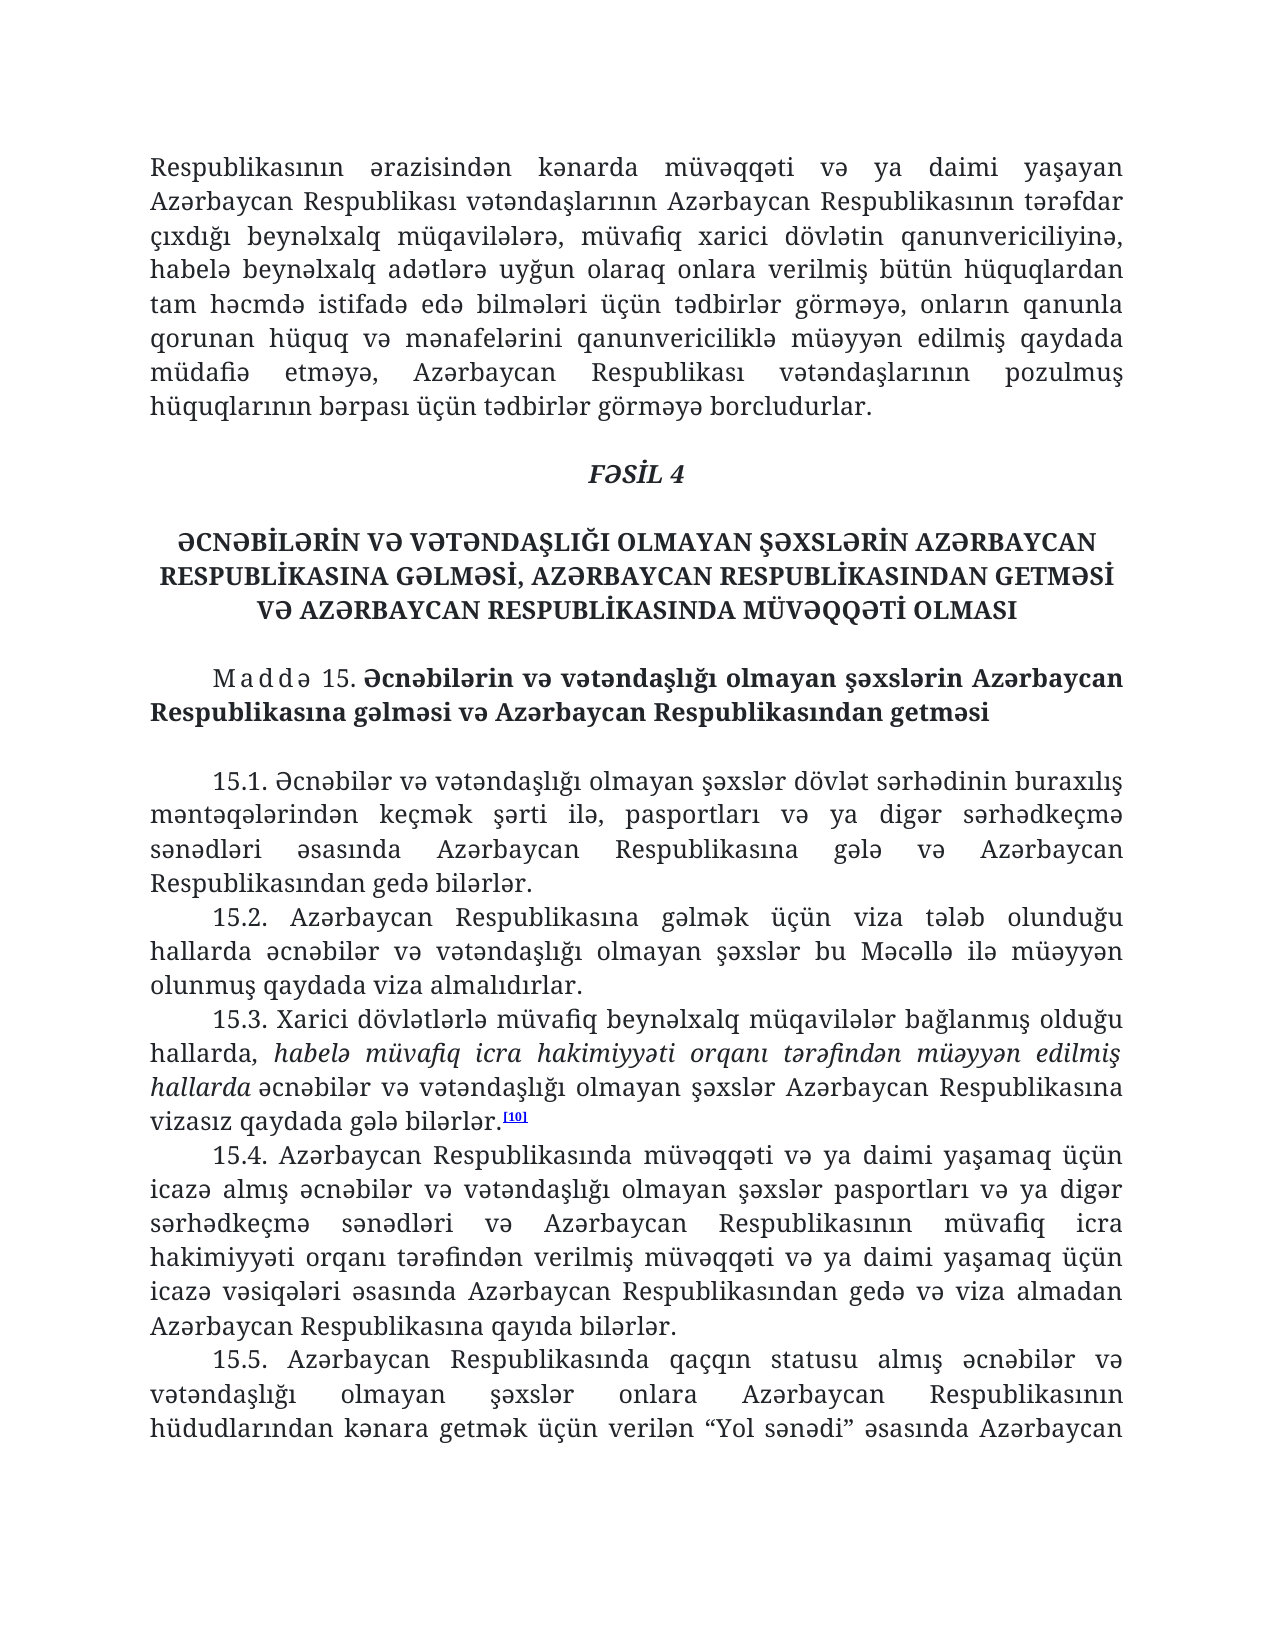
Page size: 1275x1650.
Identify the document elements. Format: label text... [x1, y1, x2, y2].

text Maddə 15. Əcnəbilərin və vətəndaşlığı olmayan şəxslərin Azərbaycan Respublikasına gəlməsi və Azərbaycan Respublikasından getməsi [150, 661, 1125, 729]
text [150, 1342, 1125, 1444]
text 15.1. Əcnəbilər və vətəndaşlığı olmayan şəxslər dövlət sərhədinin buraxılış məntəqələrindən keçmək şərti ilə, pasportları və ya digər sərhədkeçmə sənədləri əsasında Azərbaycan Respublikasına gələ və Azərbaycan Respublikasından gedə bilərlər. [150, 763, 1125, 899]
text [150, 150, 1125, 422]
text FƏSİL 4 [150, 457, 1125, 491]
text 15.3. Xarici dövlətlərlə müvafiq beynəlxalq müqavilələr bağlanmış olduğu hallarda, habelə müvafiq icra hakimiyyəti orqanı tərəfindən müəyyən edilmiş hallarda əcnəbilər və vətəndaşlığı olmayan şəxslər Azərbaycan Respublikasına vizasız qaydada gələ bilərlər.[10] [150, 1002, 1125, 1138]
text 15.2. Azərbaycan Respublikasına gəlmək üçün viza tələb olunduğu hallarda əcnəbilər və vətəndaşlığı olmayan şəxslər bu Məcəllə ilə müəyyən olunmuş qaydada viza almalıdırlar. [150, 899, 1125, 1002]
text ƏCNƏBİLƏRİN VƏ VƏTƏNDAŞLIĞI OLMAYAN ŞƏXSLƏRİN AZƏRBAYCAN RESPUBLİKASINA GƏLMƏSİ, AZƏRBAYCAN RESPUBLİKASINDAN GETMƏSİ VƏ AZƏRBAYCAN RESPUBLİKASINDA MÜVƏQQƏTİ OLMASI [150, 525, 1125, 627]
text 15.4. Azərbaycan Respublikasında müvəqqəti və ya daimi yaşamaq üçün icazə almış əcnəbilər və vətəndaşlığı olmayan şəxslər pasportları və ya digər sərhədkeçmə sənədləri və Azərbaycan Respublikasının müvafiq icra hakimiyyəti orqanı tərəfindən verilmiş müvəqqəti və ya daimi yaşamaq üçün icazə vəsiqələri əsasında Azərbaycan Respublikasından gedə və viza almadan Azərbaycan Respublikasına qayıda bilərlər. [150, 1138, 1125, 1342]
